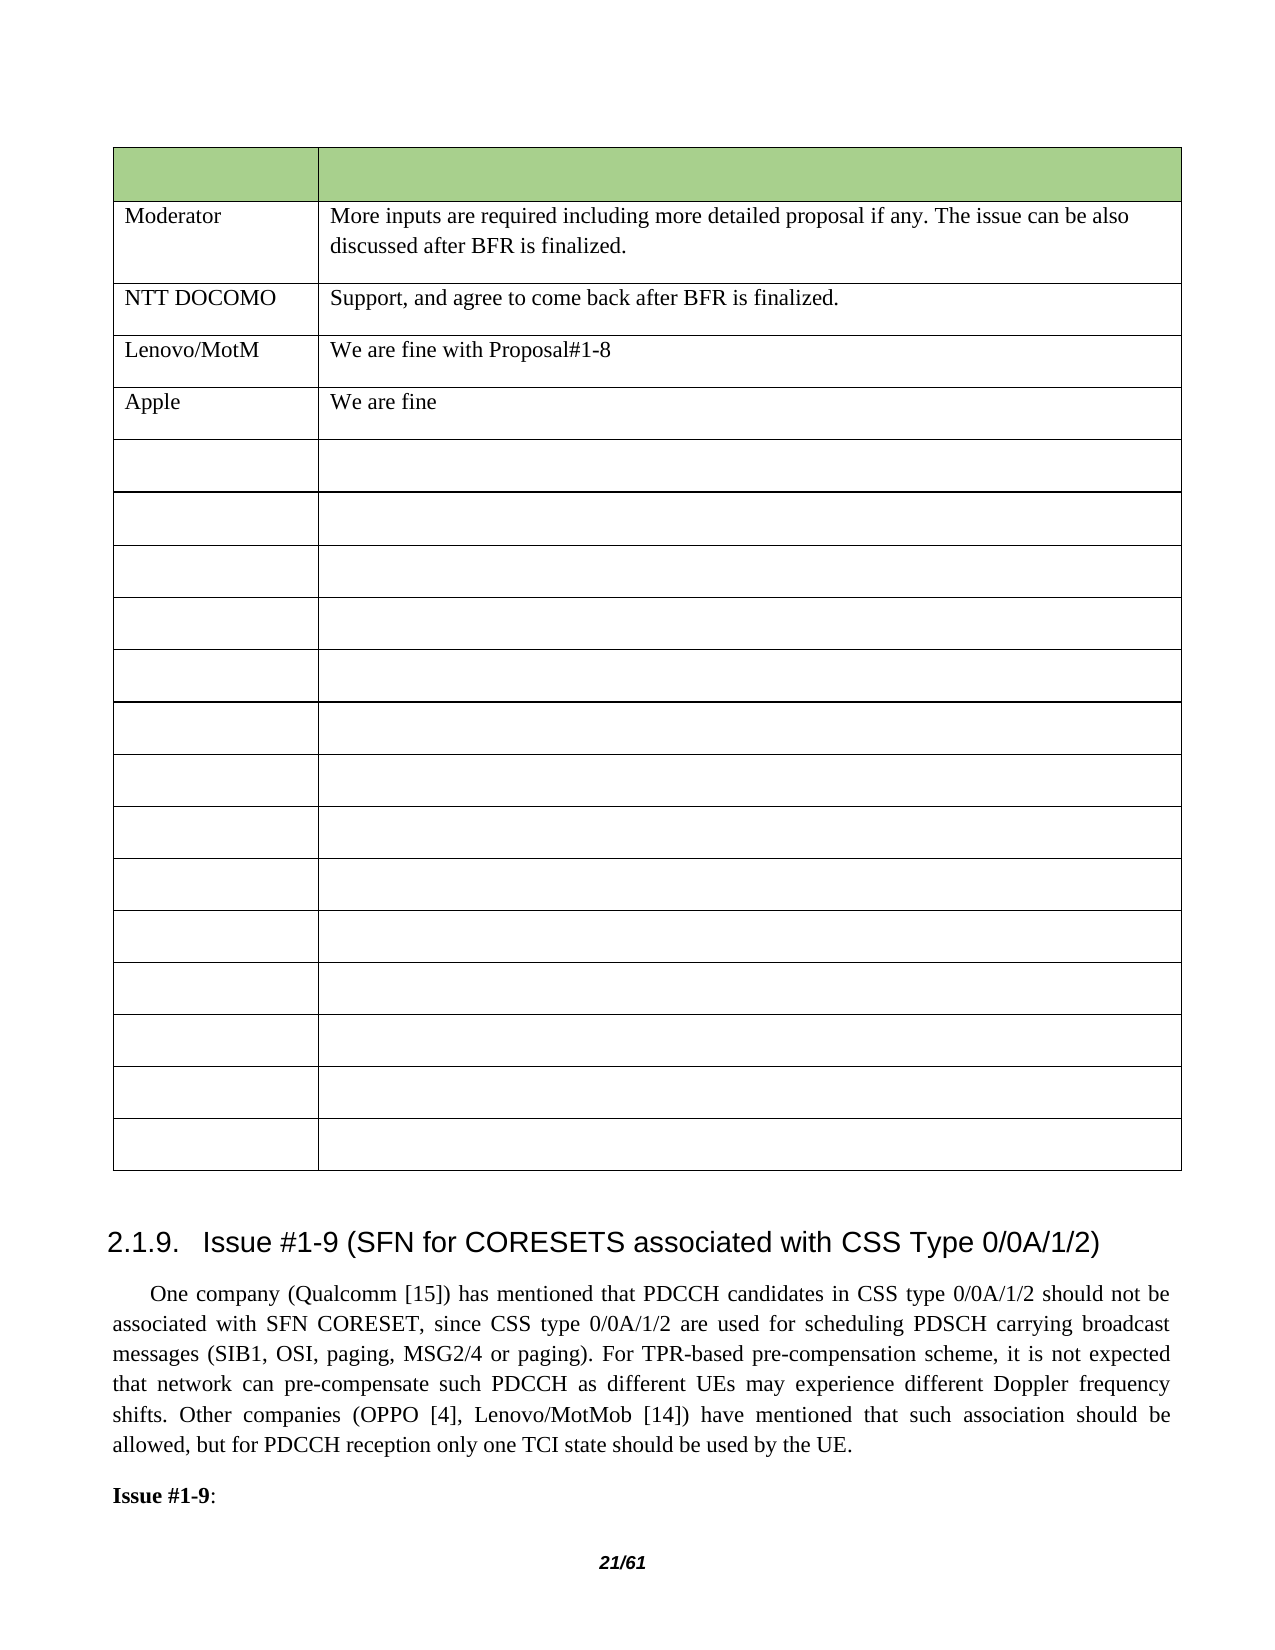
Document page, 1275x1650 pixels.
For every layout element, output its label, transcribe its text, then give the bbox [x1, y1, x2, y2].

table_cell [319, 859, 1181, 910]
table_cell [319, 963, 1181, 1014]
text One company (Qualcomm [15]) has mentioned that PDCCH candidates in CSS type 0/0A/1/2 should not be associated with SFN CORESET, since CSS type 0/0A/1/2 are used for scheduling PDSCH carrying broadcast messages (SIB1, OSI, paging, MSG2/4 or paging). For TPR-based pre-compensation scheme, it is not expected that network can pre-compensate such PDCCH as different UEs may experience different Doppler frequency shifts. Other companies (OPPO [4], Lenovo/MotMob [14]) have mentioned that such association should be allowed, but for PDCCH reception only one TCI state should be used by the UE. [112, 1280, 1172, 1457]
table_cell [319, 650, 1181, 701]
table_cell [319, 1119, 1181, 1170]
table_cell [319, 1015, 1181, 1066]
subtitle Issue #1-9 (SFN for CORESETS associated with CSS Type 0/0A/1/2) [107, 1225, 1172, 1258]
table_cell We are fine [319, 388, 1181, 439]
table_cell Apple [114, 388, 318, 439]
table_cell [319, 598, 1181, 649]
table_cell [114, 703, 318, 753]
table_cell [319, 911, 1181, 962]
table_cell More inputs are required including more detailed proposal if any. The issue can be also discussed after BFR is finalized. [319, 202, 1181, 283]
table_cell [114, 598, 318, 649]
table_cell [114, 493, 318, 545]
table_cell [114, 963, 318, 1014]
table_cell [319, 1067, 1181, 1118]
table_cell Moderator [114, 202, 318, 283]
table_cell [319, 807, 1181, 858]
table_cell [114, 1015, 318, 1066]
table_header Company [114, 148, 318, 201]
table_cell [319, 703, 1181, 753]
table_cell [319, 493, 1181, 545]
table_cell [319, 440, 1181, 491]
table_cell [114, 755, 318, 806]
table_cell Lenovo/MotM [114, 336, 318, 387]
table_header Comment [319, 148, 1181, 201]
text Issue #1-9: [112, 1482, 1172, 1508]
table_cell [114, 1119, 318, 1170]
table_cell Support, and agree to come back after BFR is finalized. [319, 284, 1181, 335]
table_cell We are fine with Proposal#1-8 [319, 336, 1181, 387]
table_cell [319, 546, 1181, 597]
table_cell [114, 650, 318, 701]
table_cell [114, 807, 318, 858]
table_cell [114, 911, 318, 962]
table_cell [319, 755, 1181, 806]
table_cell NTT DOCOMO [114, 284, 318, 335]
table_cell [114, 440, 318, 491]
table_cell [114, 859, 318, 910]
table_cell [114, 1067, 318, 1118]
table_cell [114, 546, 318, 597]
